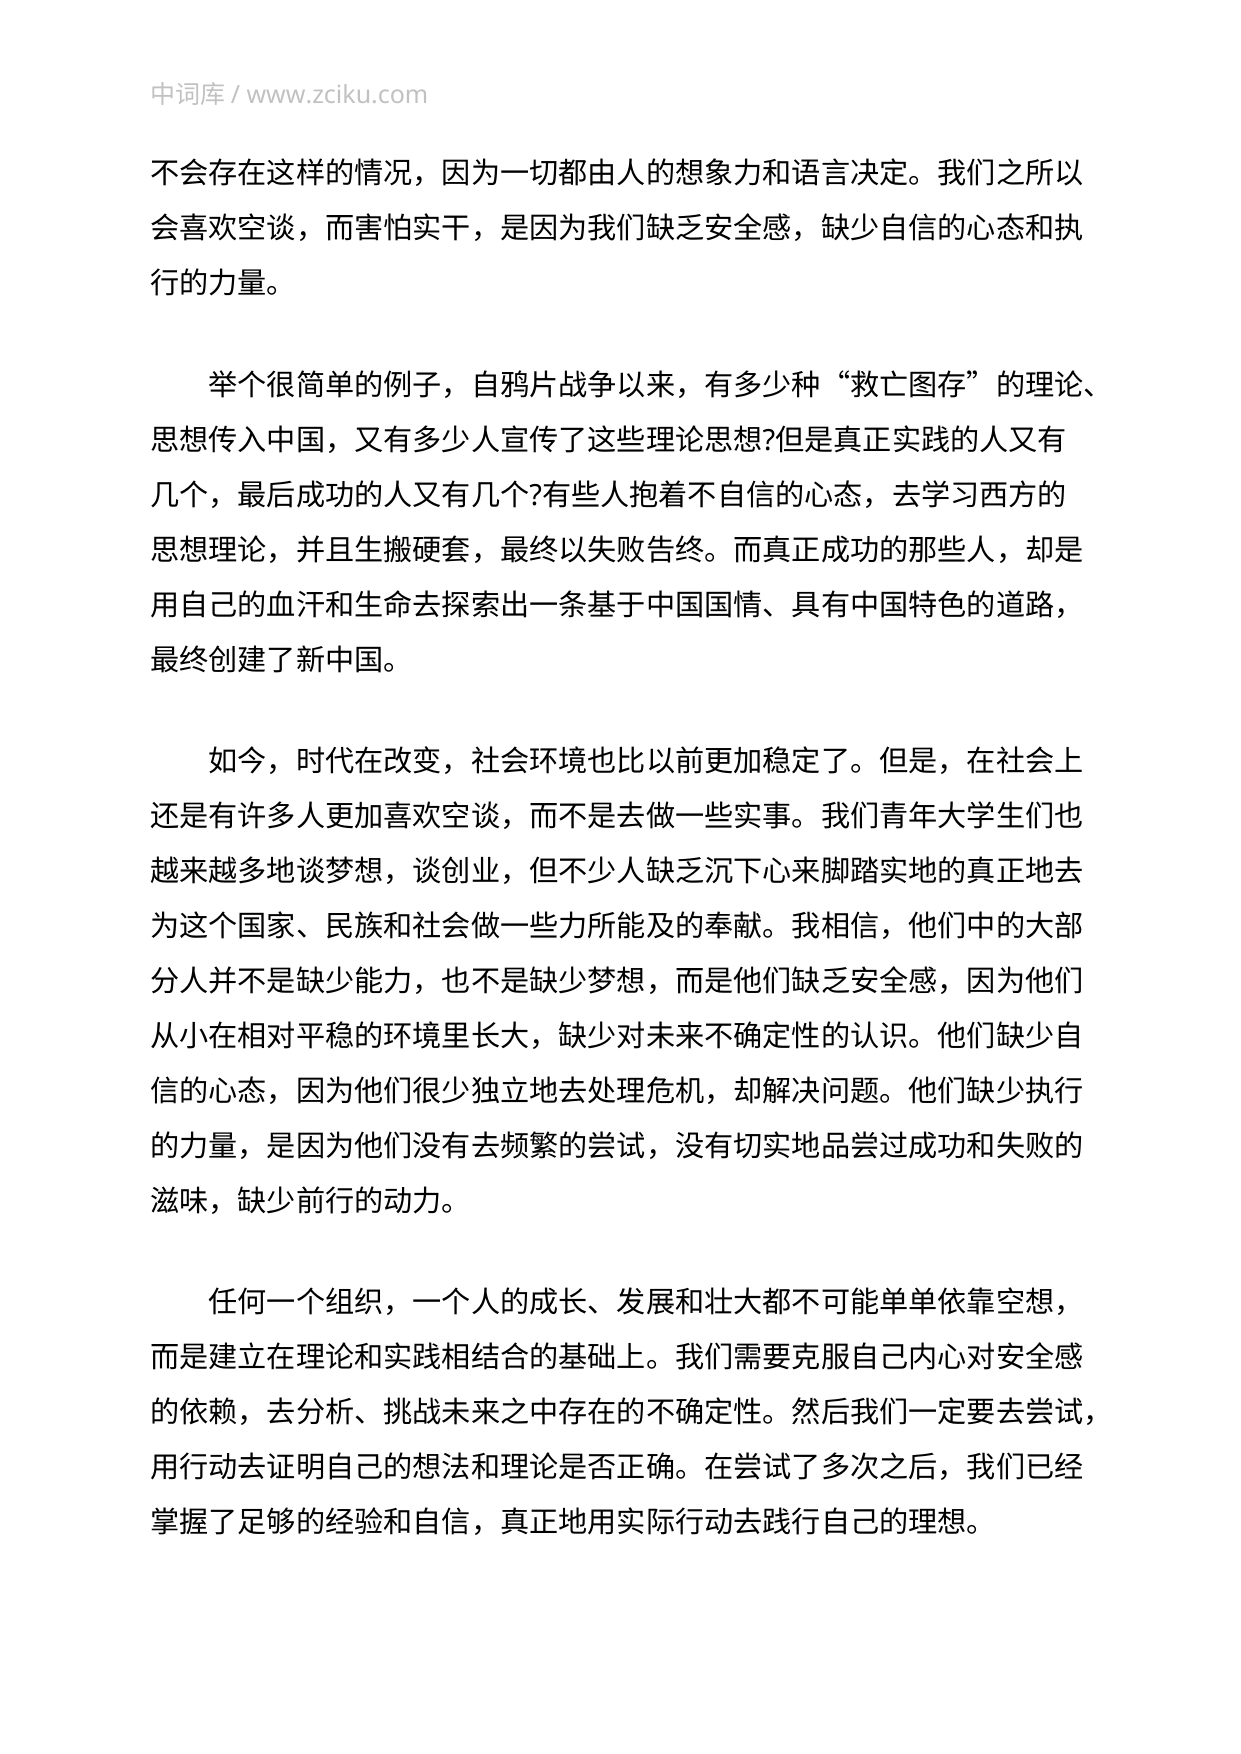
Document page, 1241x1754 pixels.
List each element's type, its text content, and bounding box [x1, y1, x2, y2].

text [150, 150, 1090, 302]
text 任何一个组织，一个人的成长、发展和壮大都不可能单单依靠空想，而是建立在理论和实践相结合的基础上。我们需要克服自己内心对安全感的依赖，去分析、挑战未来之中存在的不确定性。然后我们一定要去尝试，用行动去证明自己的想法和理论是否正确。在尝试了多次之后，我们已经掌握了足够的经验和自信，真正地用实际行动去践行自己的理想。 [150, 1279, 1090, 1541]
text 如今，时代在改变，社会环境也比以前更加稳定了。但是，在社会上还是有许多人更加喜欢空谈，而不是去做一些实事。我们青年大学生们也越来越多地谈梦想，谈创业，但不少人缺乏沉下心来脚踏实地的真正地去为这个国家、民族和社会做一些力所能及的奉献。我相信，他们中的大部分人并不是缺少能力，也不是缺少梦想，而是他们缺乏安全感，因为他们从小在相对平稳的环境里长大，缺少对未来不确定性的认识。他们缺少自信的心态，因为他们很少独立地去处理危机，却解决问题。他们缺少执行的力量，是因为他们没有去频繁的尝试，没有切实地品尝过成功和失败的滋味，缺少前行的动力。 [150, 738, 1090, 1219]
text 举个很简单的例子，自鸦片战争以来，有多少种“救亡图存”的理论、思想传入中国，又有多少人宣传了这些理论思想?但是真正实践的人又有几个，最后成功的人又有几个?有些人抱着不自信的心态，去学习西方的思想理论，并且生搬硬套，最终以失败告终。而真正成功的那些人，却是用自己的血汗和生命去探索出一条基于中国国情、具有中国特色的道路，最终创建了新中国。 [150, 362, 1090, 678]
